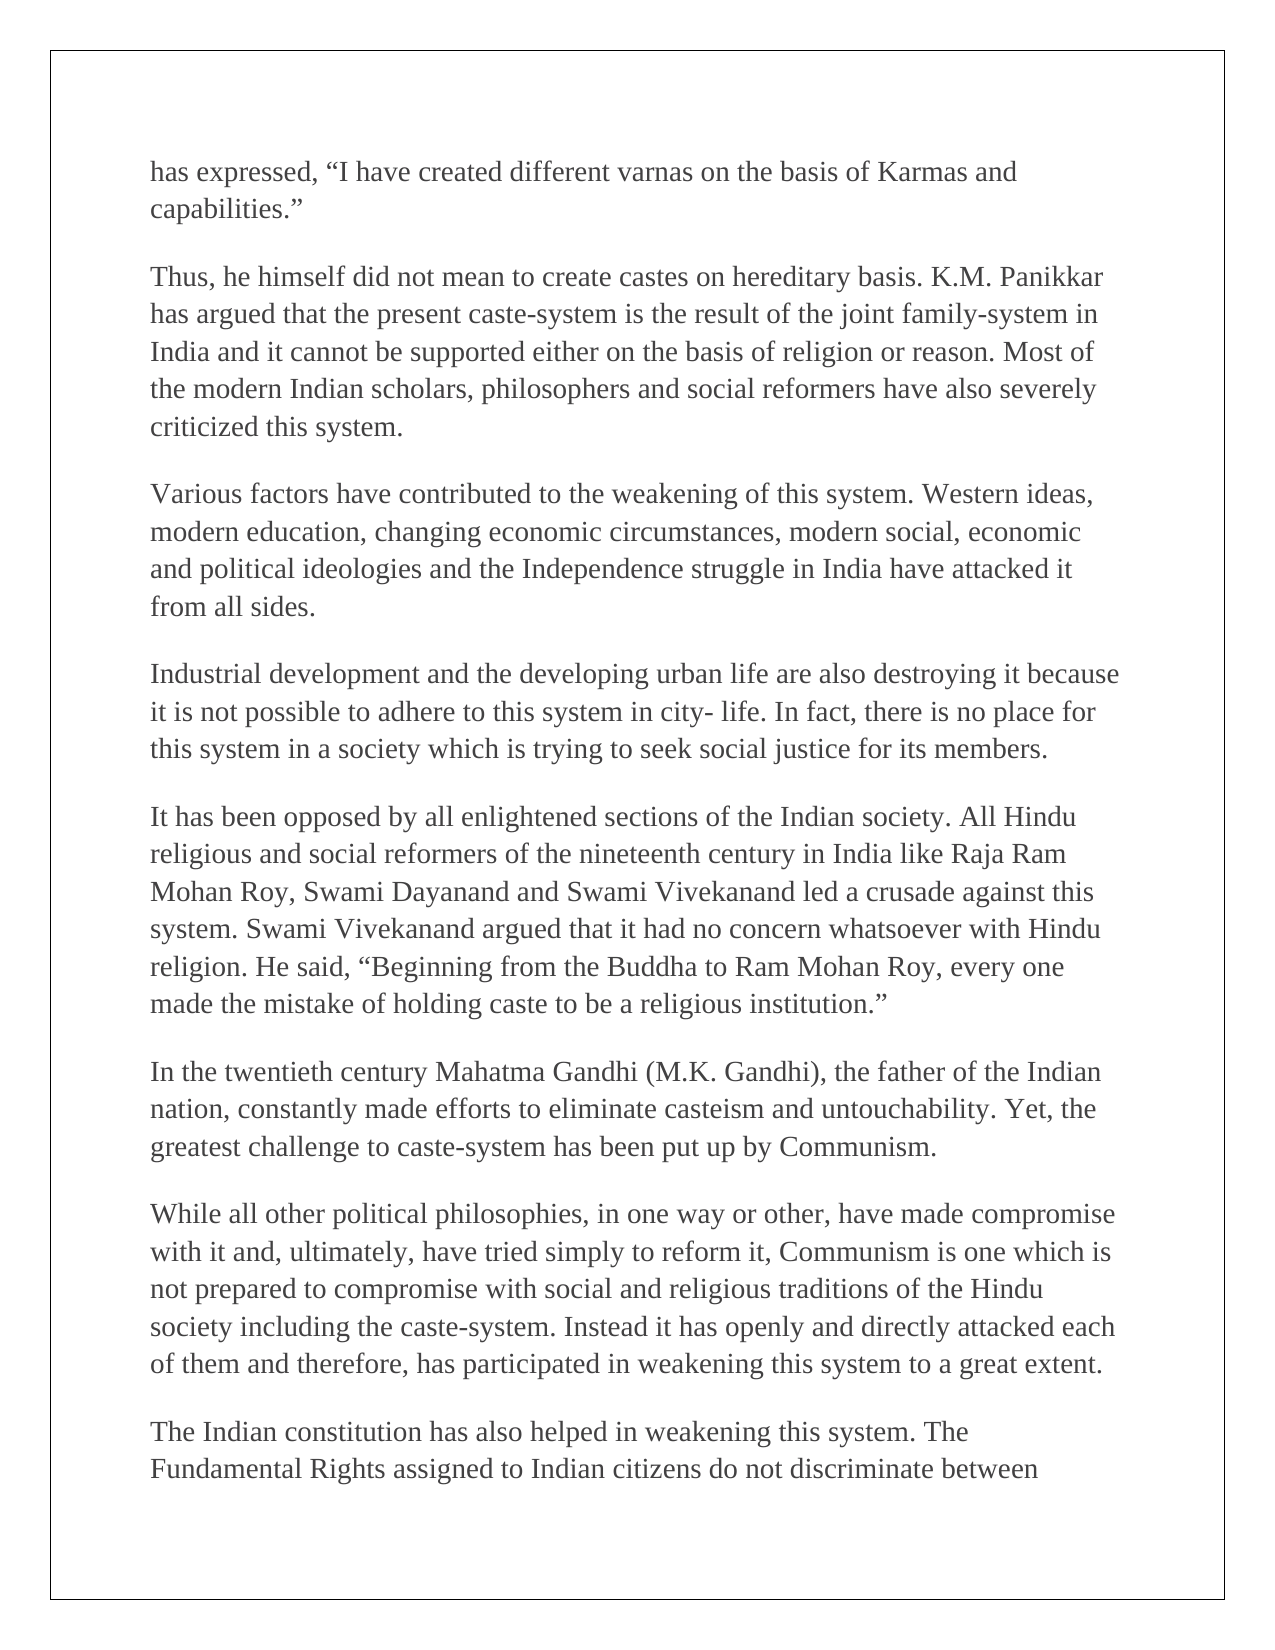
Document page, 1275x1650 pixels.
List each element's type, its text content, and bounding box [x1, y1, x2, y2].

text It has been opposed by all enlightened sections of the Indian society. All Hindu religious and social reformers of the nineteenth century in India like Raja Ram Mohan Roy, Swami Dayanand and Swami Vivekanand led a crusade against this system. Swami Vivekanand argued that it had no concern whatsoever with Hindu religion. He said, “Beginning from the Buddha to Ram Mohan Roy, every one made the mistake of holding caste to be a religious institution.” [150, 795, 1125, 1020]
text Various factors have contributed to the weakening of this system. Western ideas, modern education, changing economic circumstances, modern social, economic and political ideologies and the Independence struggle in India have attacked it from all sides. [150, 472, 1125, 622]
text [150, 1410, 1125, 1485]
text Thus, he himself did not mean to create castes on hereditary basis. K.M. Panikkar has argued that the present caste-system is the result of the joint family-system in India and it cannot be supported either on the basis of religion or reason. Most of the modern Indian scholars, philosophers and social reformers have also severely criticized this system. [150, 255, 1125, 442]
text While all other political philosophies, in one way or other, have made compromise with it and, ultimately, have tried simply to reform it, Communism is one which is not prepared to compromise with social and religious traditions of the Hindu society including the caste-system. Instead it has openly and directly attacked each of them and therefore, has participated in weakening this system to a great extent. [150, 1192, 1125, 1380]
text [150, 150, 1125, 225]
text In the twentieth century Mahatma Gandhi (M.K. Gandhi), the father of the Indian nation, constantly made efforts to eliminate casteism and untouchability. Yet, the greatest challenge to caste-system has been put up by Communism. [150, 1050, 1125, 1162]
text Industrial development and the developing urban life are also destroying it because it is not possible to adhere to this system in city- life. In fact, there is no place for this system in a society which is trying to seek social justice for its members. [150, 652, 1125, 765]
